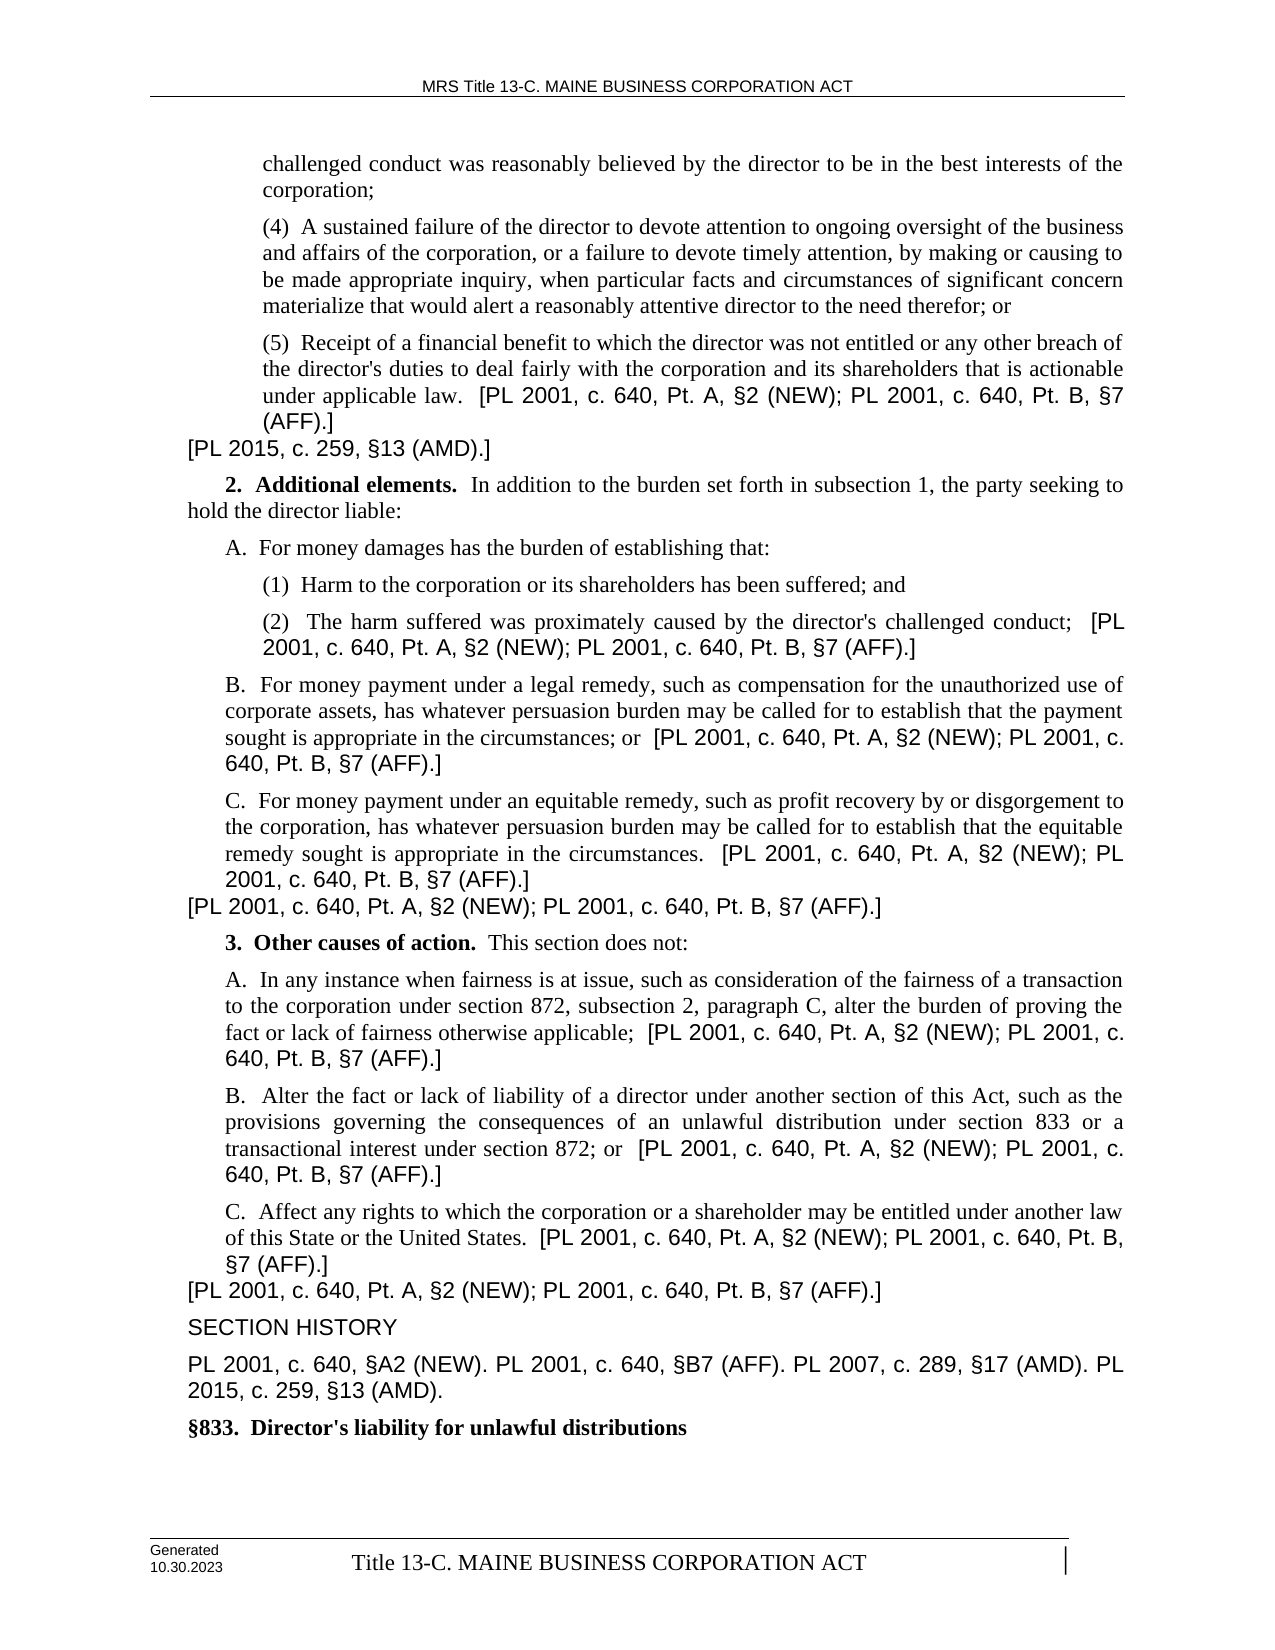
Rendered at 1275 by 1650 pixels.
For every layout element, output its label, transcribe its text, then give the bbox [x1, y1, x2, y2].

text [262, 150, 1125, 203]
text C. Affect any rights to which the corporation or a shareholder may be entitled under another law of this State or the United States. [PL 2001, c. 640, Pt. A, §2 (NEW); PL 2001, c. 640, Pt. B, §7 (AFF).] [225, 1198, 1125, 1277]
text [PL 2001, c. 640, Pt. A, §2 (NEW); PL 2001, c. 640, Pt. B, §7 (AFF).] [187, 893, 1125, 919]
text PL 2001, c. 640, §A2 (NEW). PL 2001, c. 640, §B7 (AFF). PL 2007, c. 289, §17 (AMD). PL 2015, c. 259, §13 (AMD). [187, 1351, 1125, 1403]
text A. In any instance when fairness is at issue, such as consideration of the fairness of a transaction to the corporation under section 872, subsection 2, paragraph C, alter the burden of proving the fact or lack of fairness otherwise applicable; [PL 2001, c. 640, Pt. A, §2 (NEW); PL 2001, c. 640, Pt. B, §7 (AFF).] [225, 966, 1125, 1072]
text (1) Harm to the corporation or its shareholders has been suffered; and [262, 571, 1125, 597]
text [PL 2001, c. 640, Pt. A, §2 (NEW); PL 2001, c. 640, Pt. B, §7 (AFF).] [187, 1277, 1125, 1303]
text 2. Additional elements. In addition to the burden set forth in subsection 1, the party seeking to hold the director liable: [187, 471, 1125, 524]
text 3. Other causes of action. This section does not: [187, 929, 1125, 956]
text SECTION HISTORY [187, 1314, 1125, 1340]
text (4) A sustained failure of the director to devote attention to ongoing oversight of the business and affairs of the corporation, or a failure to devote timely attention, by making or causing to be made appropriate inquiry, when particular facts and circumstances of significant concern materialize that would alert a reasonably attentive director to the need therefor; or [262, 213, 1125, 318]
text (5) Receipt of a financial benefit to which the director was not entitled or any other breach of the director's duties to deal fairly with the corporation and its shareholders that is actionable under applicable law. [PL 2001, c. 640, Pt. A, §2 (NEW); PL 2001, c. 640, Pt. B, §7 (AFF).] [262, 329, 1125, 434]
text [PL 2015, c. 259, §13 (AMD).] [187, 434, 1125, 461]
text B. Alter the fact or lack of liability of a director under another section of this Act, such as the provisions governing the consequences of an unlawful distribution under section 833 or a transactional interest under section 872; or [PL 2001, c. 640, Pt. A, §2 (NEW); PL 2001, c. 640, Pt. B, §7 (AFF).] [225, 1082, 1125, 1188]
text A. For money damages has the burden of establishing that: [225, 534, 1125, 561]
text B. For money payment under a legal remedy, such as compensation for the unauthorized use of corporate assets, has whatever persuasion burden may be called for to establish that the payment sought is appropriate in the circumstances; or [PL 2001, c. 640, Pt. A, §2 (NEW); PL 2001, c. 640, Pt. B, §7 (AFF).] [225, 671, 1125, 777]
text (2) The harm suffered was proximately caused by the director's challenged conduct; [PL 2001, c. 640, Pt. A, §2 (NEW); PL 2001, c. 640, Pt. B, §7 (AFF).] [262, 608, 1125, 661]
text §833. Director's liability for unlawful distributions [187, 1414, 1125, 1440]
text C. For money payment under an equitable remedy, such as profit recovery by or disgorgement to the corporation, has whatever persuasion burden may be called for to establish that the equitable remedy sought is appropriate in the circumstances. [PL 2001, c. 640, Pt. A, §2 (NEW); PL 2001, c. 640, Pt. B, §7 (AFF).] [225, 787, 1125, 893]
